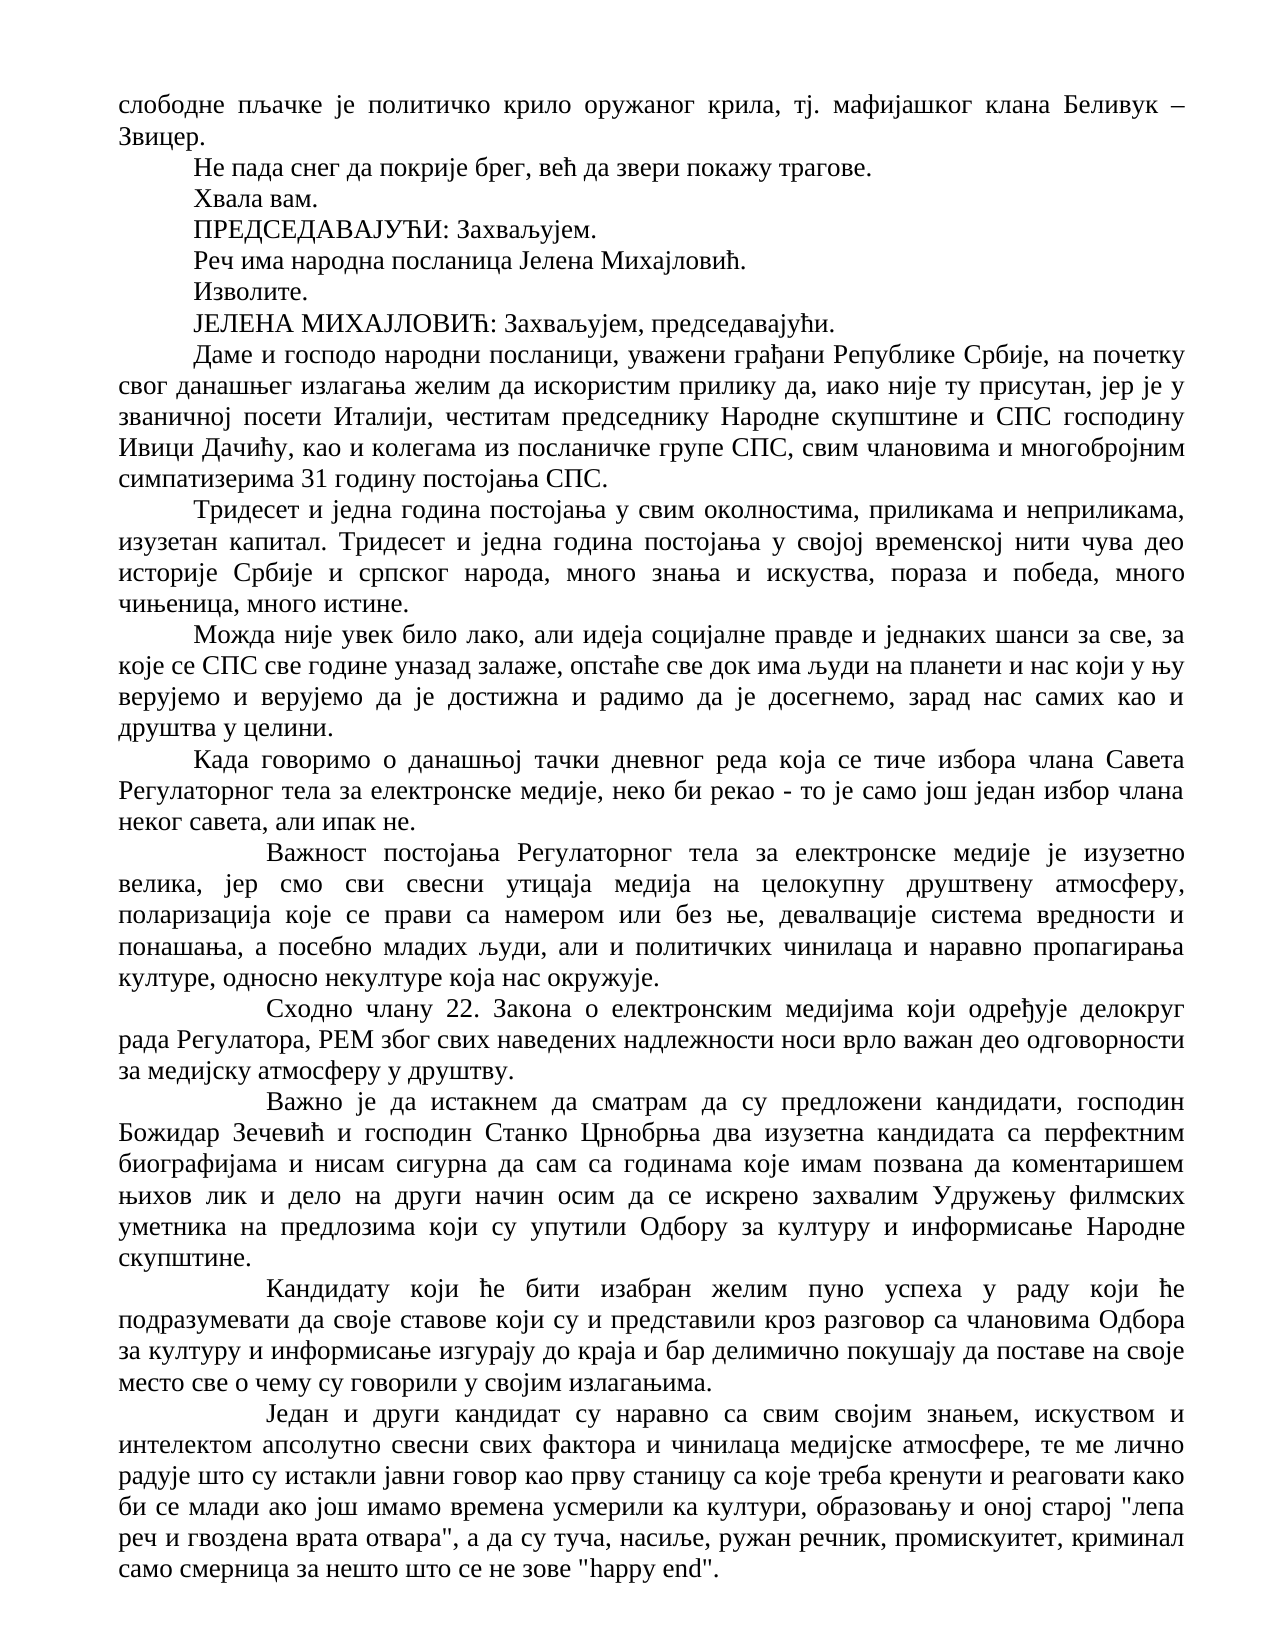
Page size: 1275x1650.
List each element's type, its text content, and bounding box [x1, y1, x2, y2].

text Не пада снег да покрије брег, већ да звери покажу трагове. [118, 151, 1186, 182]
text Тридесет и једна година постојања у свим околностима, приликама и неприликама, изузетан капитал. Тридесет и једна година постојања у својој временској нити чува део историје Србије и српског народа, много знања и искуства, пораза и победа, много чињеница, много истине. [118, 493, 1186, 618]
text Реч има народна посланица Јелена Михајловић. [118, 244, 1186, 276]
text Важност постојања Регулаторног тела за електронске медије је изузетно велика, јер смо сви свесни утицаја медија на целокупну друштвену атмосферу, поларизација које се прави са намером или без ње, девалвације система вредности и понашања, а посебно младих људи, али и политичких чинилаца и наравно пропагирања културе, односно некултуре која нас окружује. [118, 836, 1186, 992]
text ЈЕЛЕНА МИХАЈЛОВИЋ: Захваљујем, председавајући. [118, 307, 1186, 338]
text Можда није увек било лако, али идеја социјалне правде и једнаких шанси за све, за које се СПС све године уназад залаже, опстаће све док има људи на планети и нас који у њу верујемо и верујемо да је достижна и радимо да је досегнемо, зарад нас самих као и друштва у целини. [118, 618, 1186, 743]
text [118, 89, 1186, 151]
text Даме и господо народни посланици, уважени грађани Републике Србије, на почетку свог данашњег излагања желим да искористим прилику да, иако није ту присутан, јер је у званичној посети Италији, честитам председнику Народне скупштине и СПС господину Ивици Дачићу, као и колегама из посланичке групе СПС, свим члановима и многобројним симпатизерима 31 годину постојања СПС. [118, 338, 1186, 493]
text Када говоримо о данашњој тачки дневног реда која се тиче избора члана Савета Регулаторног тела за електронске медије, неко би рекао - то је само још један избор члана неког савета, али ипак не. [118, 743, 1186, 836]
text Важно је да истакнем да сматрам да су предложени кандидати, господин Божидар Зечевић и господин Станко Црнобрња два изузетна кандидата са перфектним биографијама и нисам сигурна да сам са годинама које имам позвана да коментаришем њихов лик и дело на други начин осим да се искрено захвалим Удружењу филмских уметника на предлозима који су упутили Одбору за културу и информисање Народне скупштине. [118, 1085, 1186, 1272]
text Кандидату који ће бити изабран желим пуно успеха у раду који ће подразумевати да своје ставове који су и представили кроз разговор са члановима Одбора за културу и информисање изгурају до краја и бар делимично покушају да поставе на своје место све о чему су говорили у својим излагањима. [118, 1272, 1186, 1397]
text ПРЕДСЕДАВАЈУЋИ: Захваљујем. [118, 213, 1186, 244]
text Хвала вам. [118, 182, 1186, 213]
text Један и други кандидат су наравно са свим својим знањем, искуством и интелектом апсолутно свесни свих фактора и чинилаца медијске атмосфере, те ме лично радује што су истакли јавни говор као прву станицу са које треба кренути и реаговати како би се млади ако још имамо времена усмерили ка култури, образовању и оној старој "лепа реч и гвоздена врата отвара", а да су туча, насиље, ружан речник, промискуитет, криминал само смерница за нешто што се не зове "happy end". [118, 1397, 1186, 1584]
text Сходно члану 22. Закона о електронским медијима који одређује делокруг рада Регулатора, РЕМ због свих наведених надлежности носи врло важан део одговорности за медијску атмосферу у друштву. [118, 992, 1186, 1085]
text Изволите. [118, 276, 1186, 307]
